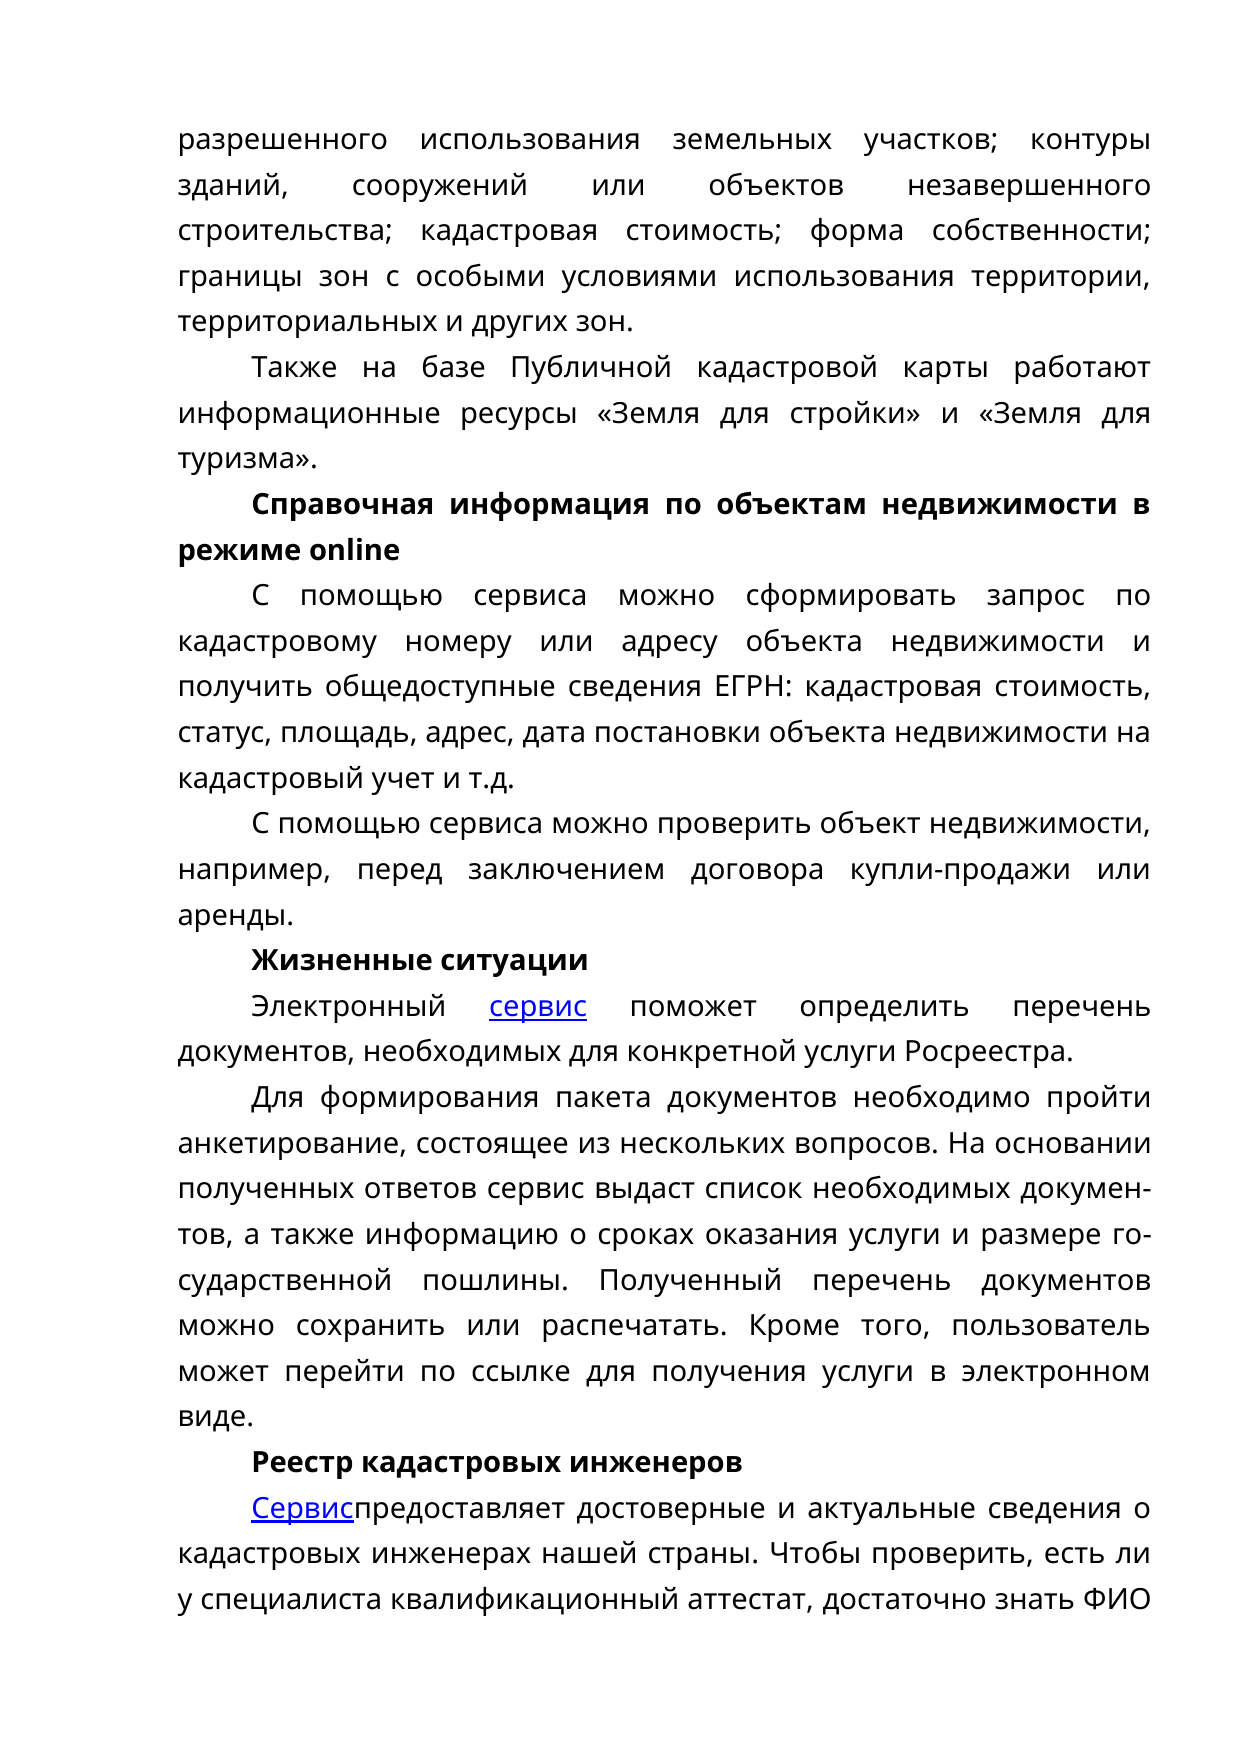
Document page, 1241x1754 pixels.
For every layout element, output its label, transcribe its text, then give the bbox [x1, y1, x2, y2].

text Электронный сервис поможет определить перечень документов, необходимых для конкретной услуги Росреестра. [177, 985, 1152, 1070]
text Реестр кадастровых инженеров [177, 1441, 1152, 1481]
text Жизненные ситуации [177, 939, 1152, 979]
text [177, 118, 1152, 340]
text Справочная информация по объектам недвижимости в режиме online [177, 483, 1152, 568]
text С помощью сервиса можно проверить объект недвижимости, например, перед заключением договора купли-продажи или аренды. [177, 802, 1152, 933]
text Также на базе Публичной кадастровой карты работают информационные ресурсы «Земля для стройки» и «Земля для туризма». [177, 346, 1152, 477]
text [177, 1487, 1152, 1618]
text Для формирования пакета документов необходимо пройти анкетирование, состоящее из нескольких вопросов. На основании полученных ответов сервис выдаст список необходимых документов, а также информацию о сроках оказания услуги и размере государственной пошлины. Полученный перечень документов можно сохранить или распечатать. Кроме того, пользователь может перейти по ссылке для получения услуги в электронном виде. [177, 1076, 1152, 1435]
text С помощью сервиса можно сформировать запрос по кадастровому номеру или адресу объекта недвижимости и получить общедоступные сведения ЕГРН: кадастровая стоимость, статус, площадь, адрес, дата постановки объекта недвижимости на кадастровый учет и т.д. [177, 574, 1152, 797]
